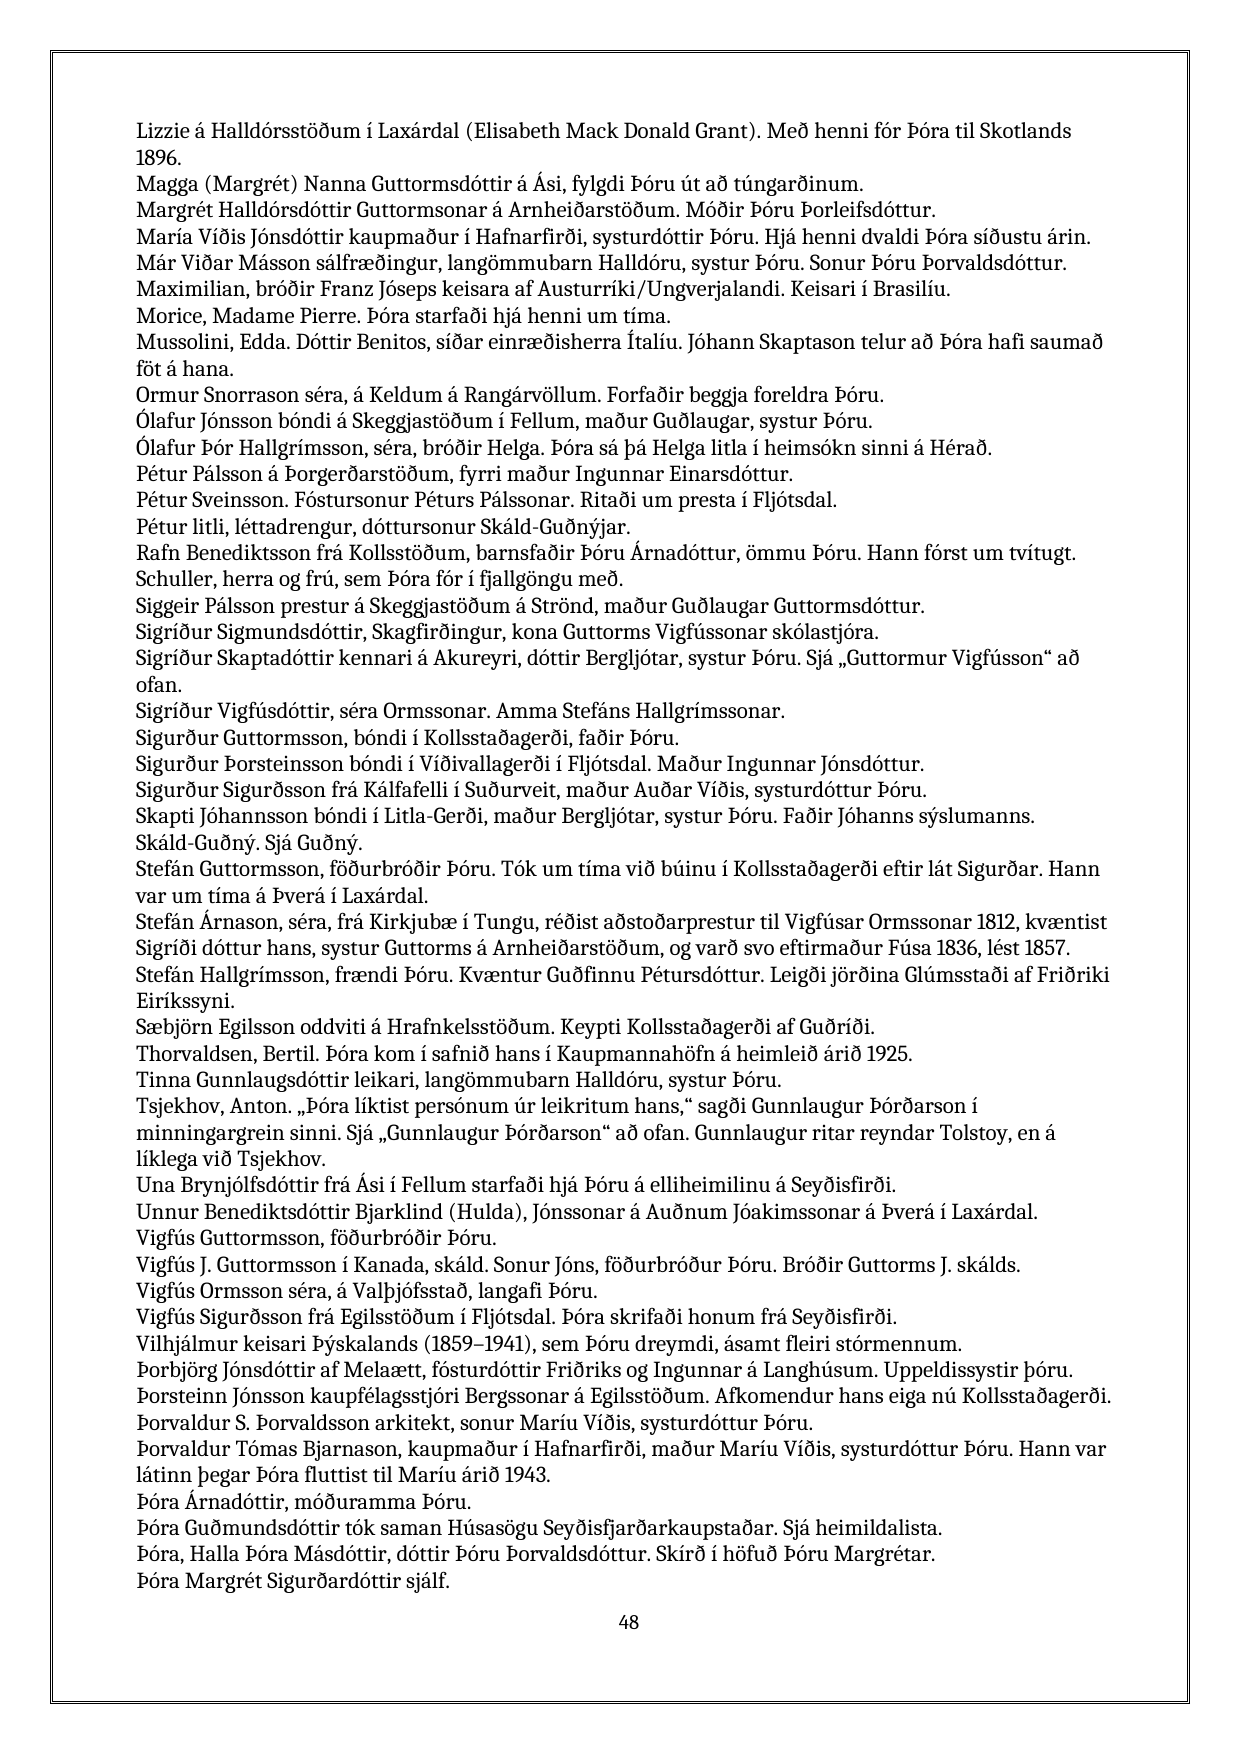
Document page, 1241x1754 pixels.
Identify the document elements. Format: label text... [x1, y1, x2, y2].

text Pétur Pálsson á Þorgerðarstöðum, fyrri maður Ingunnar Einarsdóttur. [136, 461, 1122, 487]
text Sigríður Sigmundsdóttir, Skagfirðingur, kona Guttorms Vigfússonar skólastjóra. [136, 619, 1122, 645]
text Stefán Árnason, séra, frá Kirkjubæ í Tungu, réðist aðstoðarprestur til Vigfúsar Ormssonar 1812, kvæntist Sigríði dóttur hans, systur Guttorms á Arnheiðarstöðum, og varð svo eftirmaður Fúsa 1836, lést 1857. [136, 909, 1122, 961]
text Þorvaldur Tómas Bjarnason, kaupmaður í Hafnarfirði, maður Maríu Víðis, systurdóttur Þóru. Hann var látinn þegar Þóra fluttist til Maríu árið 1943. [136, 1436, 1122, 1488]
text Þorvaldur S. Þorvaldsson arkitekt, sonur Maríu Víðis, systurdóttur Þóru. [136, 1409, 1122, 1436]
text Þorsteinn Jónsson kaupfélagsstjóri Bergssonar á Egilsstöðum. Afkomendur hans eiga nú Kollsstaðagerði. [136, 1383, 1122, 1409]
text Sigríður Skaptadóttir kennari á Akureyri, dóttir Bergljótar, systur Þóru. Sjá „Guttormur Vigfússon“ að ofan. [136, 645, 1122, 698]
text Þóra, Halla Þóra Másdóttir, dóttir Þóru Þorvaldsdóttur. Skírð í höfuð Þóru Margrétar. [136, 1541, 1122, 1568]
text María Víðis Jónsdóttir kaupmaður í Hafnarfirði, systurdóttir Þóru. Hjá henni dvaldi Þóra síðustu árin. [136, 223, 1122, 250]
text Sigurður Þorsteinsson bóndi í Víðivallagerði í Fljótsdal. Maður Ingunnar Jónsdóttur. [136, 751, 1122, 777]
text Sigríður Vigfúsdóttir, séra Ormssonar. Amma Stefáns Hallgrímssonar. [136, 698, 1122, 724]
text Sigurður Guttormsson, bóndi í Kollsstaðagerði, faðir Þóru. [136, 724, 1122, 751]
text Þóra Árnadóttir, móðuramma Þóru. [136, 1488, 1122, 1515]
text Tinna Gunnlaugsdóttir leikari, langömmubarn Halldóru, systur Þóru. [136, 1067, 1122, 1093]
text Una Brynjólfsdóttir frá Ási í Fellum starfaði hjá Þóru á elliheimilinu á Seyðisfirði. [136, 1172, 1122, 1199]
text Þóra Guðmundsdóttir tók saman Húsasögu Seyðisfjarðarkaupstaðar. Sjá heimildalista. [136, 1515, 1122, 1541]
text Sæbjörn Egilsson oddviti á Hrafnkelsstöðum. Keypti Kollsstaðagerði af Guðríði. [136, 1014, 1122, 1041]
text Vigfús Guttormsson, föðurbróðir Þóru. [136, 1225, 1122, 1251]
text Pétur litli, léttadrengur, dóttursonur Skáld-Guðnýjar. [136, 513, 1122, 540]
text Vigfús Ormsson séra, á Valþjófsstað, langafi Þóru. [136, 1278, 1122, 1304]
text Thorvaldsen, Bertil. Þóra kom í safnið hans í Kaupmannahöfn á heimleið árið 1925. [136, 1041, 1122, 1067]
text Már Viðar Másson sálfræðingur, langömmubarn Halldóru, systur Þóru. Sonur Þóru Þorvaldsdóttur. [136, 250, 1122, 276]
text Stefán Hallgrímsson, frændi Þóru. Kvæntur Guðfinnu Pétursdóttur. Leigði jörðina Glúmsstaði af Friðriki Eiríkssyni. [136, 961, 1122, 1014]
text Margrét Halldórsdóttir Guttormsonar á Arnheiðarstöðum. Móðir Þóru Þorleifsdóttur. [136, 197, 1122, 223]
text Unnur Benediktsdóttir Bjarklind (Hulda), Jónssonar á Auðnum Jóakimssonar á Þverá í Laxárdal. [136, 1199, 1122, 1225]
text Þorbjörg Jónsdóttir af Melaætt, fósturdóttir Friðriks og Ingunnar á Langhúsum. Uppeldissystir þóru. [136, 1357, 1122, 1383]
text Siggeir Pálsson prestur á Skeggjastöðum á Strönd, maður Guðlaugar Guttormsdóttur. [136, 592, 1122, 619]
text Ormur Snorrason séra, á Keldum á Rangárvöllum. Forfaðir beggja foreldra Þóru. [136, 382, 1122, 408]
text Schuller, herra og frú, sem Þóra fór í fjallgöngu með. [136, 566, 1122, 592]
text Þóra Margrét Sigurðardóttir sjálf. [136, 1568, 1122, 1594]
text Magga (Margrét) Nanna Guttormsdóttir á Ási, fylgdi Þóru út að túngarðinum. [136, 171, 1122, 197]
text Vigfús J. Guttormsson í Kanada, skáld. Sonur Jóns, föðurbróður Þóru. Bróðir Guttorms J. skálds. [136, 1251, 1122, 1278]
text Vilhjálmur keisari Þýskalands (1859–1941), sem Þóru dreymdi, ásamt fleiri stórmennum. [136, 1330, 1122, 1357]
text Ólafur Þór Hallgrímsson, séra, bróðir Helga. Þóra sá þá Helga litla í heimsókn sinni á Hérað. [136, 434, 1122, 461]
text Sigurður Sigurðsson frá Kálfafelli í Suðurveit, maður Auðar Víðis, systurdóttur Þóru. [136, 777, 1122, 803]
text Skapti Jóhannsson bóndi í Litla-Gerði, maður Bergljótar, systur Þóru. Faðir Jóhanns sýslumanns. [136, 803, 1122, 830]
text Vigfús Sigurðsson frá Egilsstöðum í Fljótsdal. Þóra skrifaði honum frá Seyðisfirði. [136, 1304, 1122, 1330]
text Morice, Madame Pierre. Þóra starfaði hjá henni um tíma. [136, 303, 1122, 329]
text Stefán Guttormsson, föðurbróðir Þóru. Tók um tíma við búinu í Kollsstaðagerði eftir lát Sigurðar. Hann var um tíma á Þverá í Laxárdal. [136, 856, 1122, 909]
text Tsjekhov, Anton. „Þóra líktist persónum úr leikritum hans,“ sagði Gunnlaugur Þórðarson í minningargrein sinni. Sjá „Gunnlaugur Þórðarson“ að ofan. Gunnlaugur ritar reyndar Tolstoy, en á líklega við Tsjekhov. [136, 1093, 1122, 1172]
text Ólafur Jónsson bóndi á Skeggjastöðum í Fellum, maður Guðlaugar, systur Þóru. [136, 408, 1122, 434]
text Mussolini, Edda. Dóttir Benitos, síðar einræðisherra Ítalíu. Jóhann Skaptason telur að Þóra hafi saumað föt á hana. [136, 329, 1122, 382]
text Rafn Benediktsson frá Kollsstöðum, barnsfaðir Þóru Árnadóttur, ömmu Þóru. Hann fórst um tvítugt. [136, 540, 1122, 566]
text Skáld-Guðný. Sjá Guðný. [136, 830, 1122, 856]
text Pétur Sveinsson. Fóstursonur Péturs Pálssonar. Ritaði um presta í Fljótsdal. [136, 487, 1122, 513]
text Lizzie á Halldórsstöðum í Laxárdal (Elisabeth Mack Donald Grant). Með henni fór Þóra til Skotlands 1896. [136, 118, 1122, 171]
text Maximilian, bróðir Franz Jóseps keisara af Austurríki/Ungverjalandi. Keisari í Brasilíu. [136, 276, 1122, 303]
